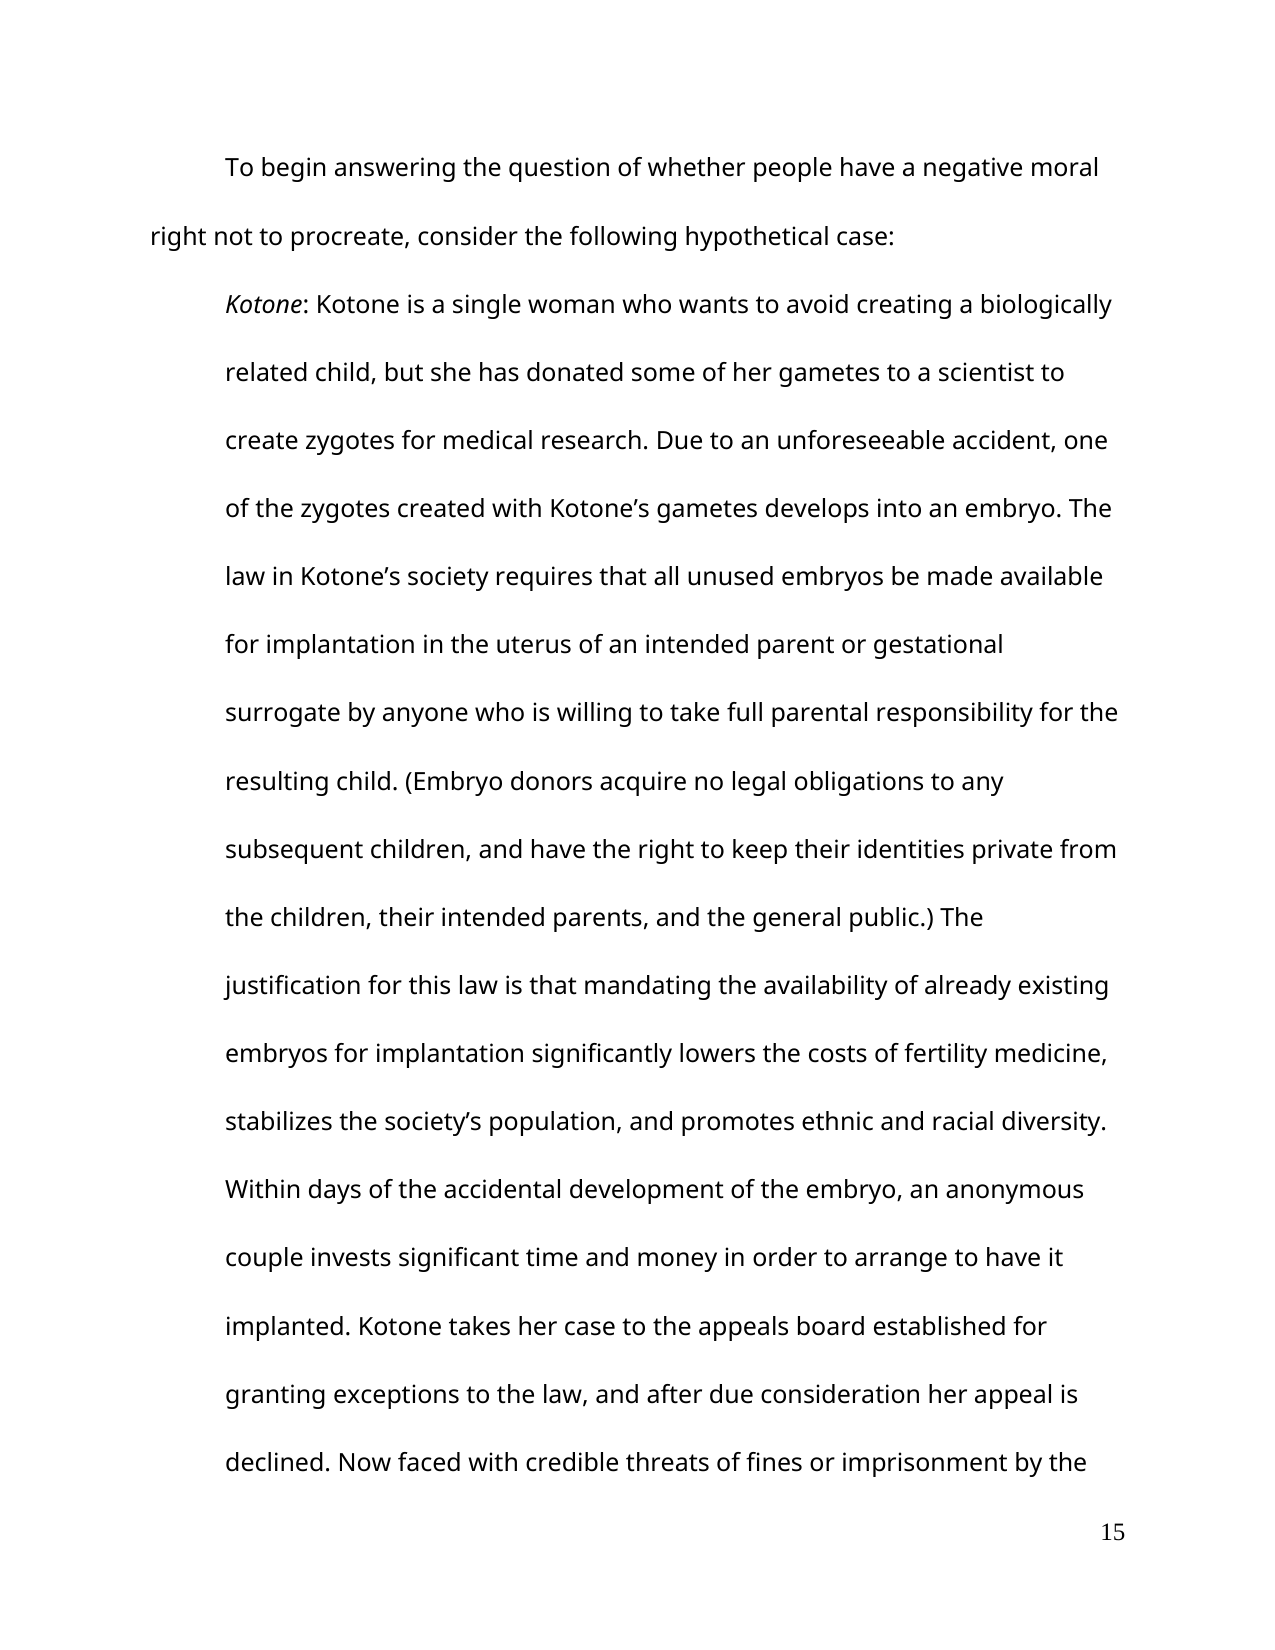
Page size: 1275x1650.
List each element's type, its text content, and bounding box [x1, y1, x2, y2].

text To begin answering the question of whether people have a negative moral right not to procreate, consider the following hypothetical case: [150, 150, 1125, 252]
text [225, 286, 1125, 1478]
